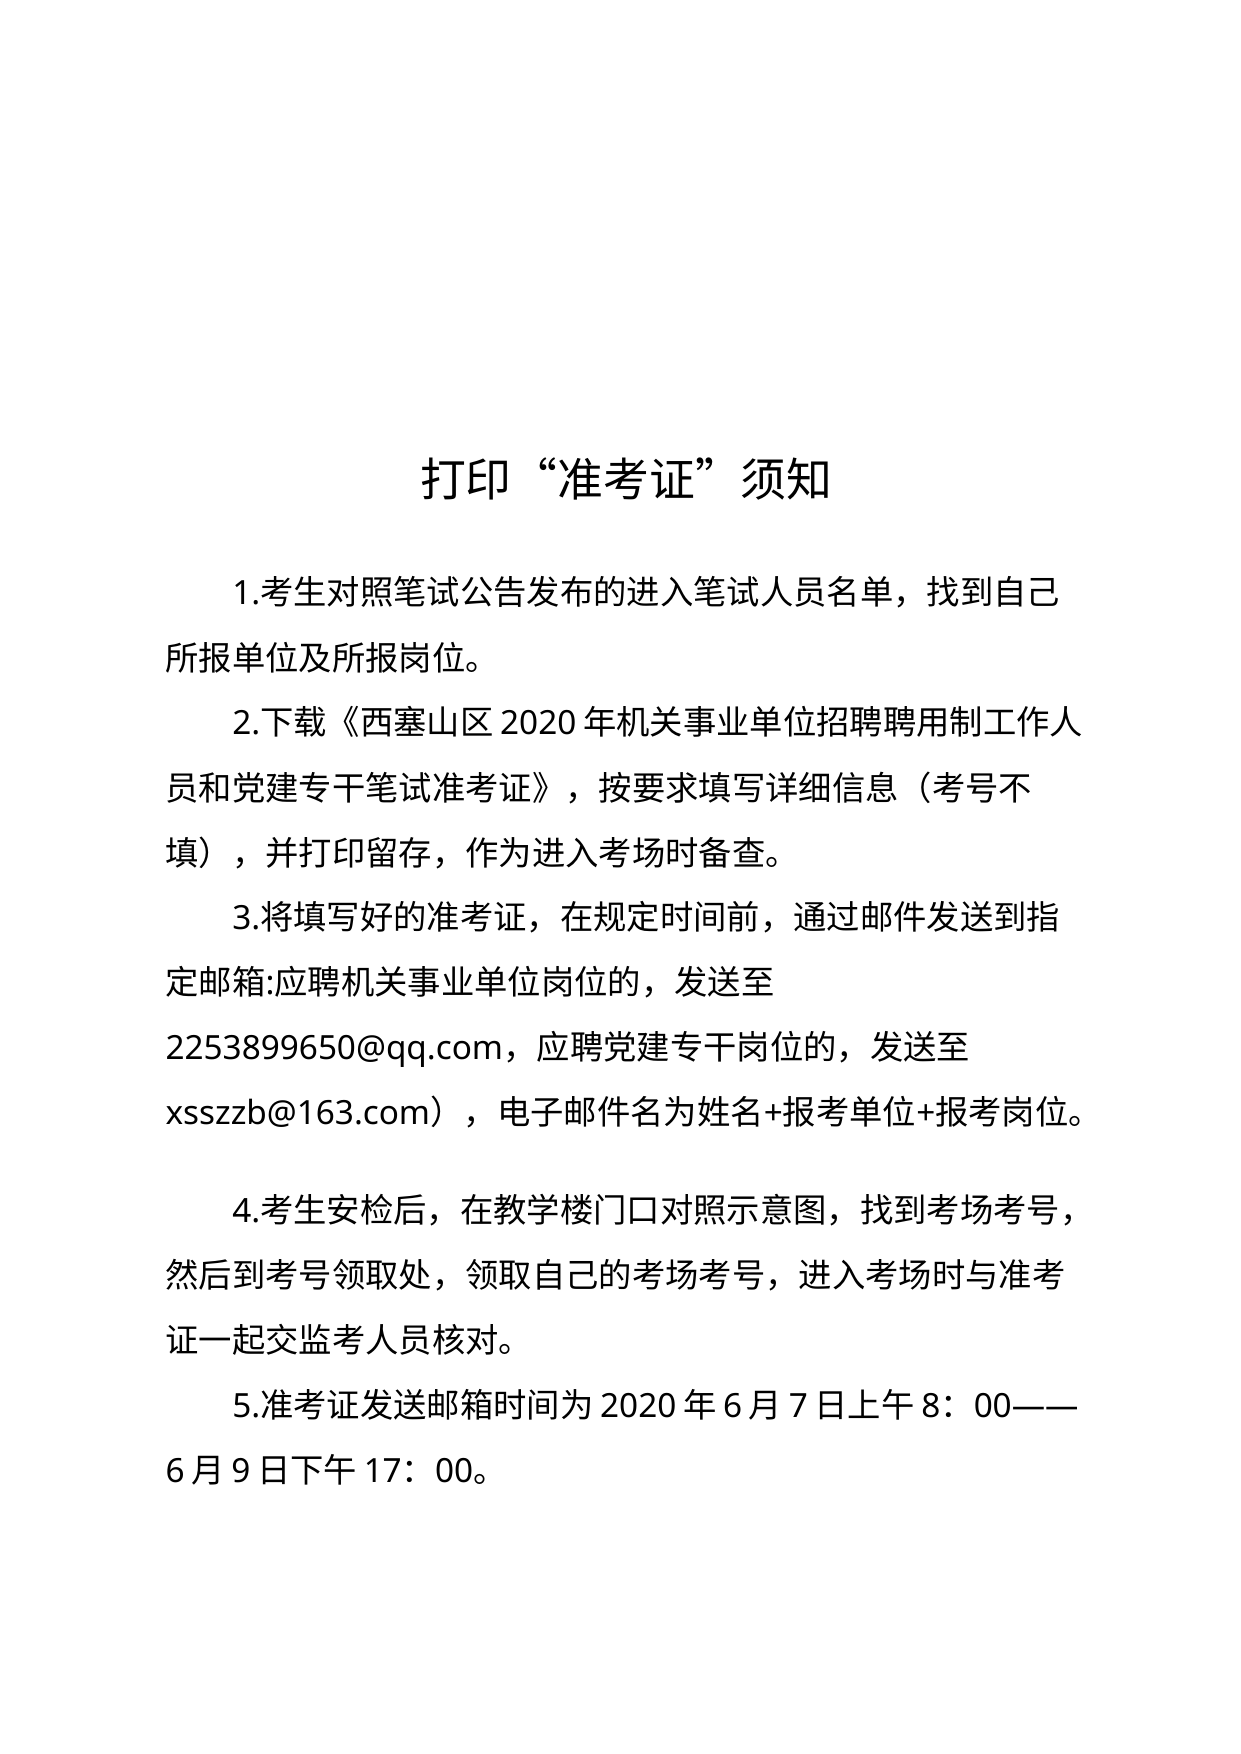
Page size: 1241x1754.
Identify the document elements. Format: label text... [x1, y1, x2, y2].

text 打印“准考证”须知 [165, 428, 1087, 525]
list 1.考生对照笔试公告发布的进入笔试人员名单，找到自己所报单位及所报岗位。 [165, 558, 1087, 688]
list 4.考生安检后，在教学楼门口对照示意图，找到考场考号，然后到考号领取处，领取自己的考场考号，进入考场时与准考证一起交监考人员核对。 [165, 1175, 1087, 1370]
list 5.准考证发送邮箱时间为2020年6月7日上午8：00——6月9日下午17：00。 [165, 1370, 1087, 1500]
list 2.下载《西塞山区2020年机关事业单位招聘聘用制工作人员和党建专干笔试准考证》，按要求填写详细信息（考号不填），并打印留存，作为进入考场时备查。 [165, 688, 1087, 883]
list 3.将填写好的准考证，在规定时间前，通过邮件发送到指定邮箱:应聘机关事业单位岗位的，发送至2253899650@qq.com，应聘党建专干岗位的，发送至xsszzb@163.com），电子邮件名为姓名+报考单位+报考岗位。 [165, 883, 1087, 1175]
